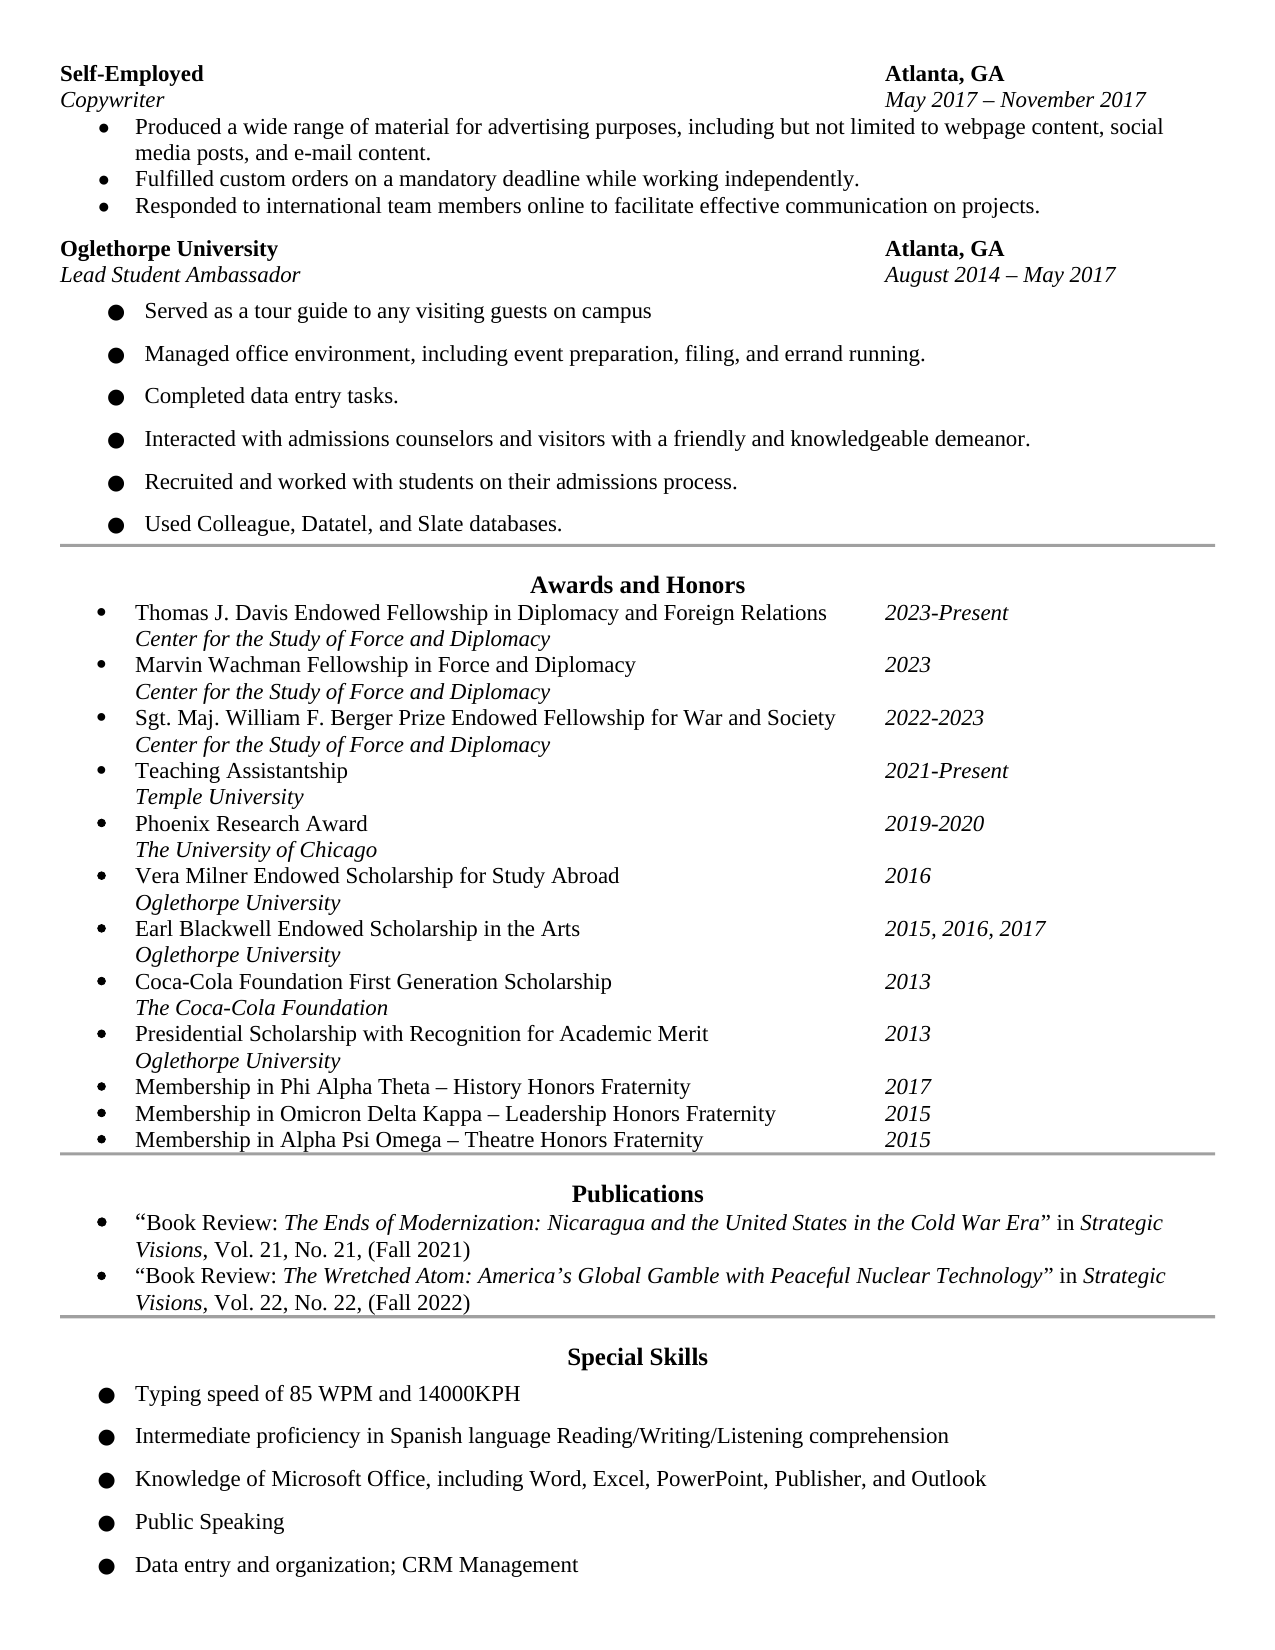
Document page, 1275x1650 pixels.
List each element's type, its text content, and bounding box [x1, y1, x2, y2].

list Oglethorpe University [135, 941, 1215, 968]
list Center for the Study of Force and Diplomacy [135, 731, 1215, 757]
list Membership in Alpha Psi Omega – Theatre Honors Fraternity 2015 [97, 1126, 1215, 1152]
list Thomas J. Davis Endowed Fellowship in Diplomacy and Foreign Relations 2023-Present [97, 599, 1215, 625]
list “Book Review: The Wretched Atom: America’s Global Gamble with Peaceful Nuclear Technology” in Strategic Visions, Vol. 22, No. 22, (Fall 2022) [97, 1262, 1215, 1315]
list Produced a wide range of material for advertising purposes, including but not limited to webpage content, social media posts, and e-mail content. [97, 113, 1215, 165]
list The University of Chicago [135, 836, 1215, 862]
text Special Skills [60, 1342, 1215, 1370]
list Membership in Omicron Delta Kappa – Leadership Honors Fraternity 2015 [97, 1099, 1215, 1126]
list Oglethorpe University [135, 1047, 1215, 1073]
list Recruited and worked with students on their admissions process. [107, 458, 1215, 501]
list Typing speed of 85 WPM and 14000KPH [97, 1370, 1215, 1413]
text Lead Student Ambassador August 2014 – May 2017 [60, 261, 1215, 287]
text Copywriter May 2017 – November 2017 [60, 86, 1215, 113]
list Fulfilled custom orders on a mandatory deadline while working independently. [97, 165, 1215, 192]
list Presidential Scholarship with Recognition for Academic Merit 2013 [97, 1021, 1215, 1047]
list Public Speaking [97, 1498, 1215, 1541]
text Oglethorpe University Atlanta, GA [60, 235, 1215, 261]
list Knowledge of Microsoft Office, including Word, Excel, PowerPoint, Publisher, and Outlook [97, 1456, 1215, 1498]
list Marvin Wachman Fellowship in Force and Diplomacy 2023 [97, 652, 1215, 678]
text Center for the Study of Force and Diplomacy [135, 625, 1215, 652]
list Intermediate proficiency in Spanish language Reading/Writing/Listening comprehension [97, 1413, 1215, 1456]
text Awards and Honors [60, 570, 1215, 599]
list Phoenix Research Award 2019-2020 [97, 810, 1215, 836]
list Sgt. Maj. William F. Berger Prize Endowed Fellowship for War and Society 2022-2023 [97, 704, 1215, 731]
list Vera Milner Endowed Scholarship for Study Abroad 2016 [97, 862, 1215, 889]
text Self-Employed Atlanta, GA [60, 60, 1215, 86]
list Earl Blackwell Endowed Scholarship in the Arts 2015, 2016, 2017 [97, 915, 1215, 941]
list Coca-Cola Foundation First Generation Scholarship 2013 [97, 968, 1215, 994]
list Oglethorpe University [135, 889, 1215, 915]
list Served as a tour guide to any visiting guests on campus [107, 287, 1215, 330]
text Publications [60, 1179, 1215, 1207]
list Teaching Assistantship 2021-Present [97, 757, 1215, 783]
list Data entry and organization; CRM Management [97, 1541, 1215, 1584]
list The Coca-Cola Foundation [135, 994, 1215, 1021]
list Center for the Study of Force and Diplomacy [135, 678, 1215, 704]
list Completed data entry tasks. [107, 373, 1215, 416]
list Interacted with admissions counselors and visitors with a friendly and knowledgeable demeanor. [107, 416, 1215, 458]
list Responded to international team members online to facilitate effective communication on projects. [97, 192, 1215, 218]
list Membership in Phi Alpha Theta – History Honors Fraternity 2017 [97, 1073, 1215, 1099]
list “Book Review: The Ends of Modernization: Nicaragua and the United States in the Cold War Era” in Strategic Visions, Vol. 21, No. 21, (Fall 2021) [97, 1207, 1215, 1262]
list Temple University [135, 783, 1215, 810]
list Used Colleague, Datatel, and Slate databases. [107, 501, 1215, 543]
list Managed office environment, including event preparation, filing, and errand running. [107, 330, 1215, 373]
